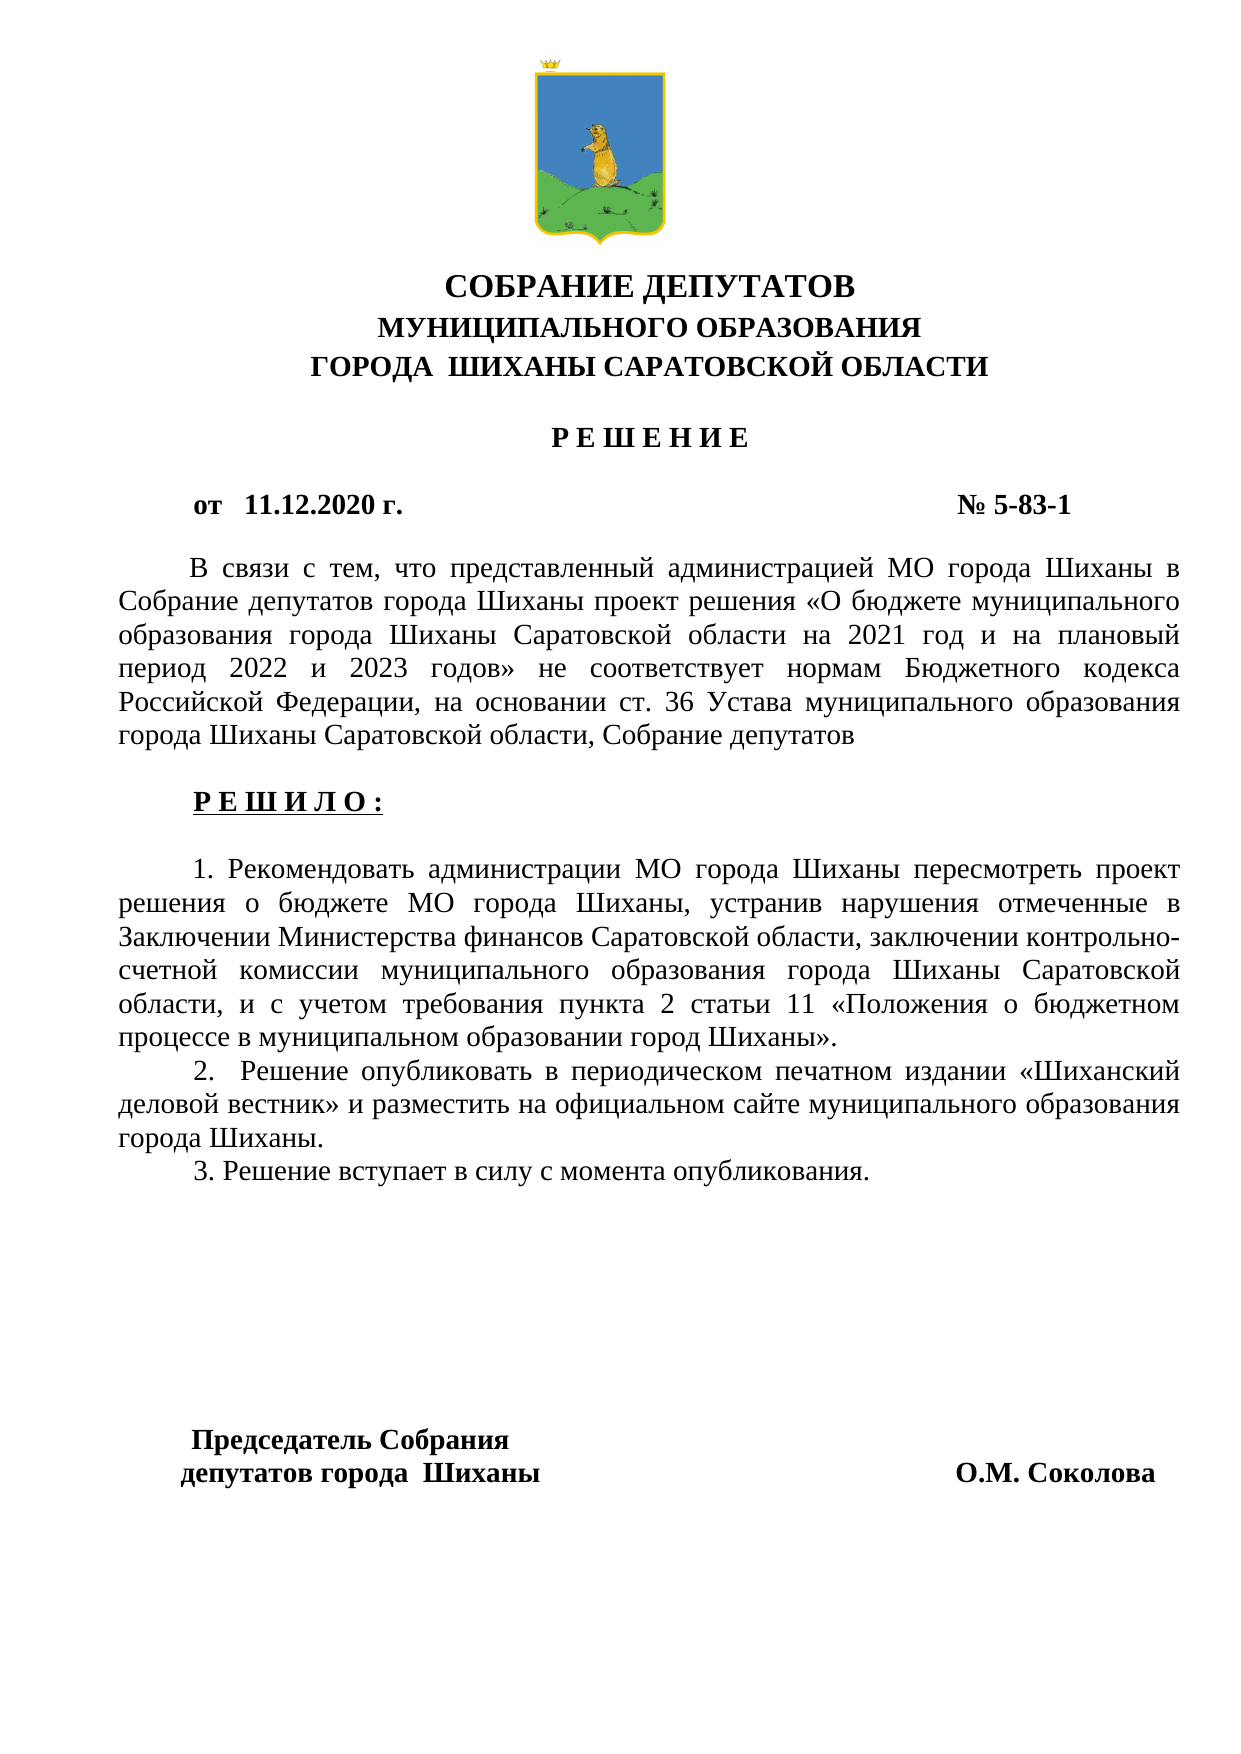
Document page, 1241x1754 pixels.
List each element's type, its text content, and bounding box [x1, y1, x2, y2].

text 1. Рекомендовать администрации МО города Шиханы пересмотреть проект решения о бюджете МО города Шиханы, устранив нарушения отмеченные в Заключении Министерства финансов Саратовской области, заключении контрольно-счетной комиссии муниципального образования города Шиханы Саратовской области, и с учетом требования пункта 2 статьи 11 «Положения о бюджетном процессе в муниципальном образовании город Шиханы». [118, 852, 1181, 1053]
text Р Е Ш И Л О : [118, 784, 1181, 818]
text 2. Решение опубликовать в периодическом печатном издании «Шиханский деловой вестник» и разместить на официальном сайте муниципального образования города Шиханы. [118, 1053, 1181, 1153]
text СОБРАНИЕ ДЕПУТАТОВ [118, 266, 1181, 304]
text от 11.12.2020 г. № 5-83-1 [118, 487, 1181, 521]
text Председатель Собрания [118, 1422, 1181, 1455]
text В связи с тем, что представленный администрацией МО города Шиханы в Собрание депутатов города Шиханы проект решения «О бюджете муниципального образования города Шиханы Саратовской области на 2021 год и на плановый период 2022 и 2023 годов» не соответствует нормам Бюджетного кодекса Российской Федерации, на основании ст. 36 Устава муниципального образования города Шиханы Саратовской области, Собрание депутатов [118, 550, 1181, 751]
picture [529, 59, 572, 113]
text Р Е Ш Е Н И Е [118, 420, 1181, 454]
text ГОРОДА ШИХАНЫ САРАТОВСКОЙ ОБЛАСТИ [118, 349, 1181, 382]
text МУНИЦИПАЛЬНОГО ОБРАЗОВАНИЯ [118, 310, 1181, 344]
text депутатов города Шиханы О.М. Соколова [118, 1455, 1181, 1489]
text 3. Решение вступает в силу с момента опубликования. [118, 1153, 1181, 1187]
